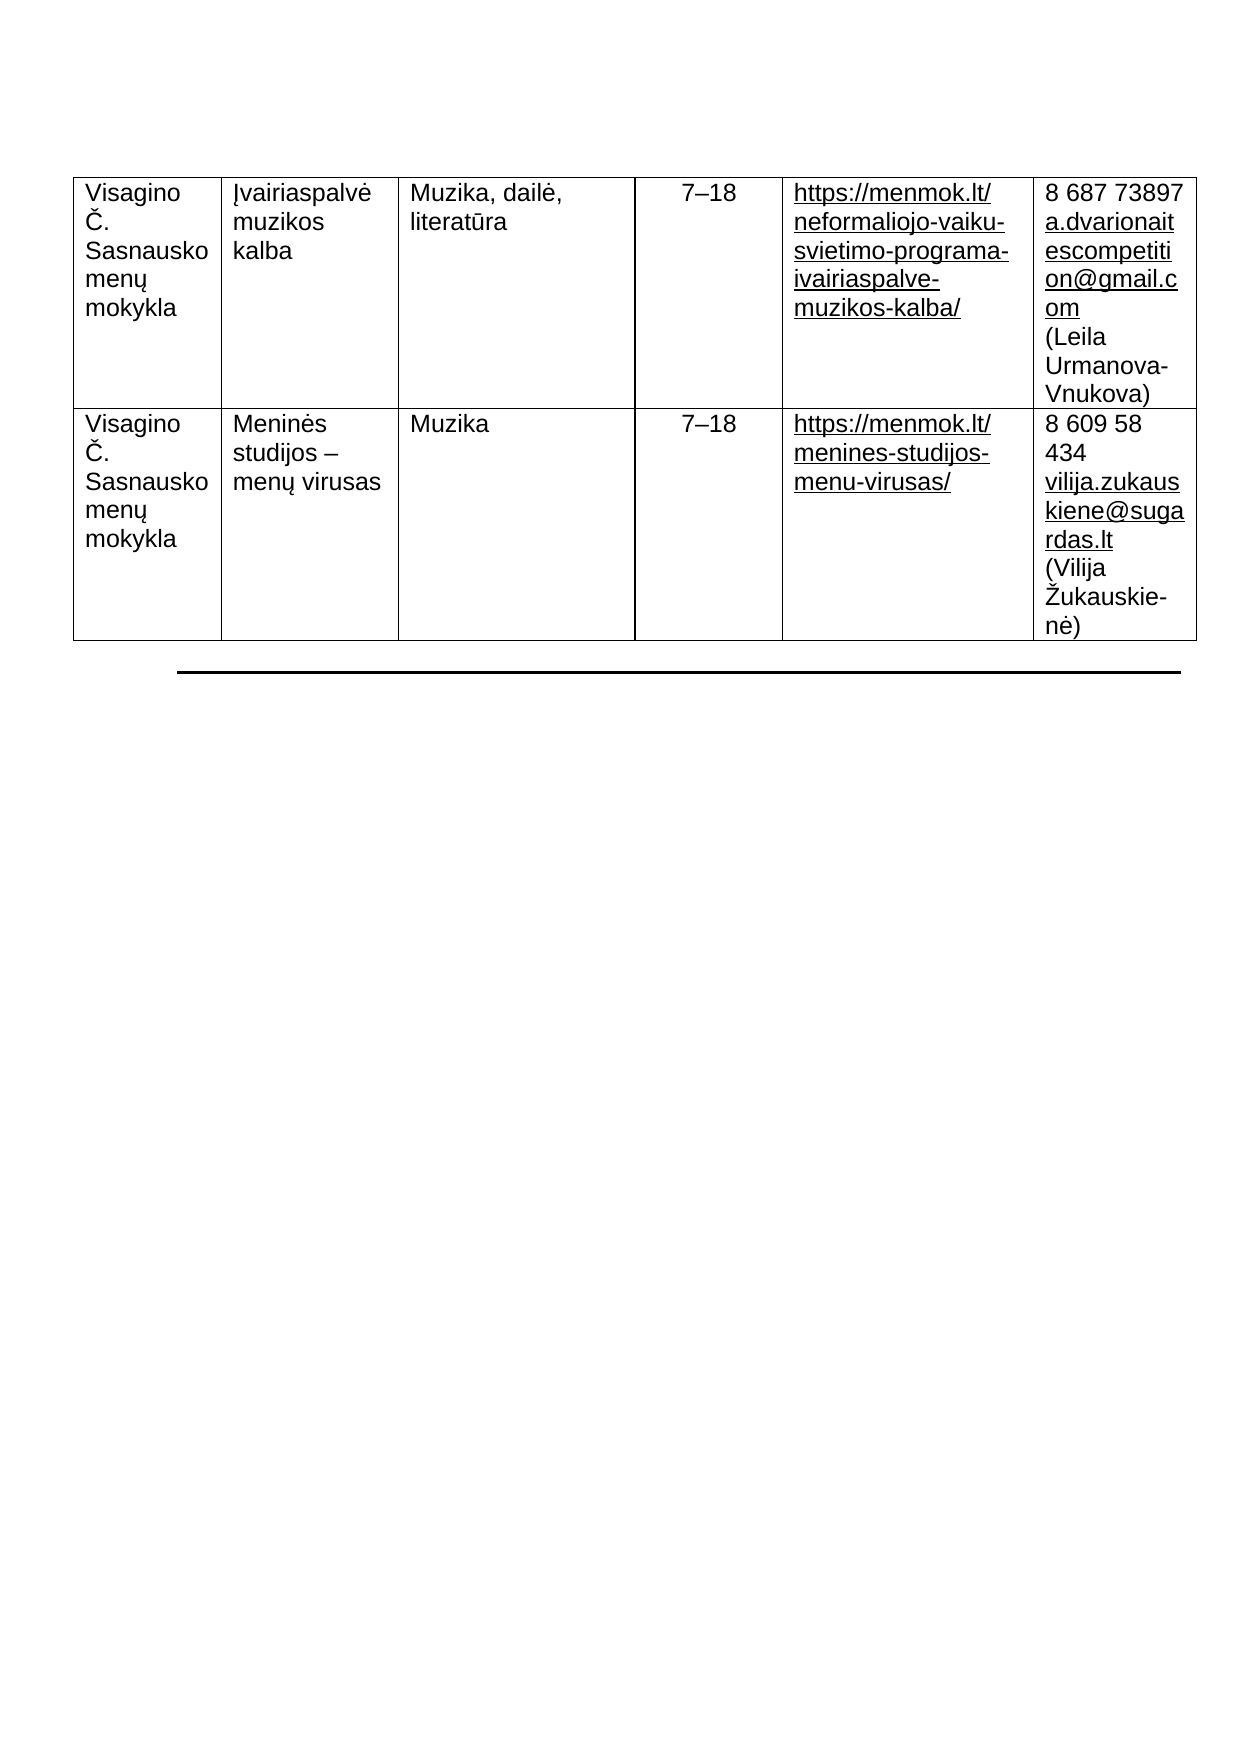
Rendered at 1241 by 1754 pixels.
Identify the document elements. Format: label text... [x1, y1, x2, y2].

table_cell Visagino Č. Sasnausko menų mokykla [74, 409, 221, 640]
table_cell Meninės studijos – menų virusas [222, 409, 398, 640]
table_cell 8 609 58 434 vilija.zukauskiene@sugardas.lt (Vilija Žukauskie-nė) [1034, 409, 1196, 640]
table_cell https://menmok.lt/menines-studijos-menu-virusas/ [783, 409, 1033, 640]
table_cell Muzika, dailė, literatūra [399, 178, 634, 408]
table_cell https://menmok.lt/neformaliojo-vaiku-svietimo-programa-ivairiaspalve-muzikos-kalba/ [783, 178, 1033, 408]
table_cell 7–18 [636, 409, 782, 640]
table_cell Muzika [399, 409, 634, 640]
table_cell 7–18 [636, 178, 782, 408]
table_cell Visagino Č. Sasnausko menų mokykla [74, 178, 221, 408]
table_cell 8 687 73897 a.dvarionaitescompetition@gmail.com (Leila Urmanova-Vnukova) [1034, 178, 1196, 408]
table_cell Įvairiaspalvė muzikos kalba [222, 178, 398, 408]
